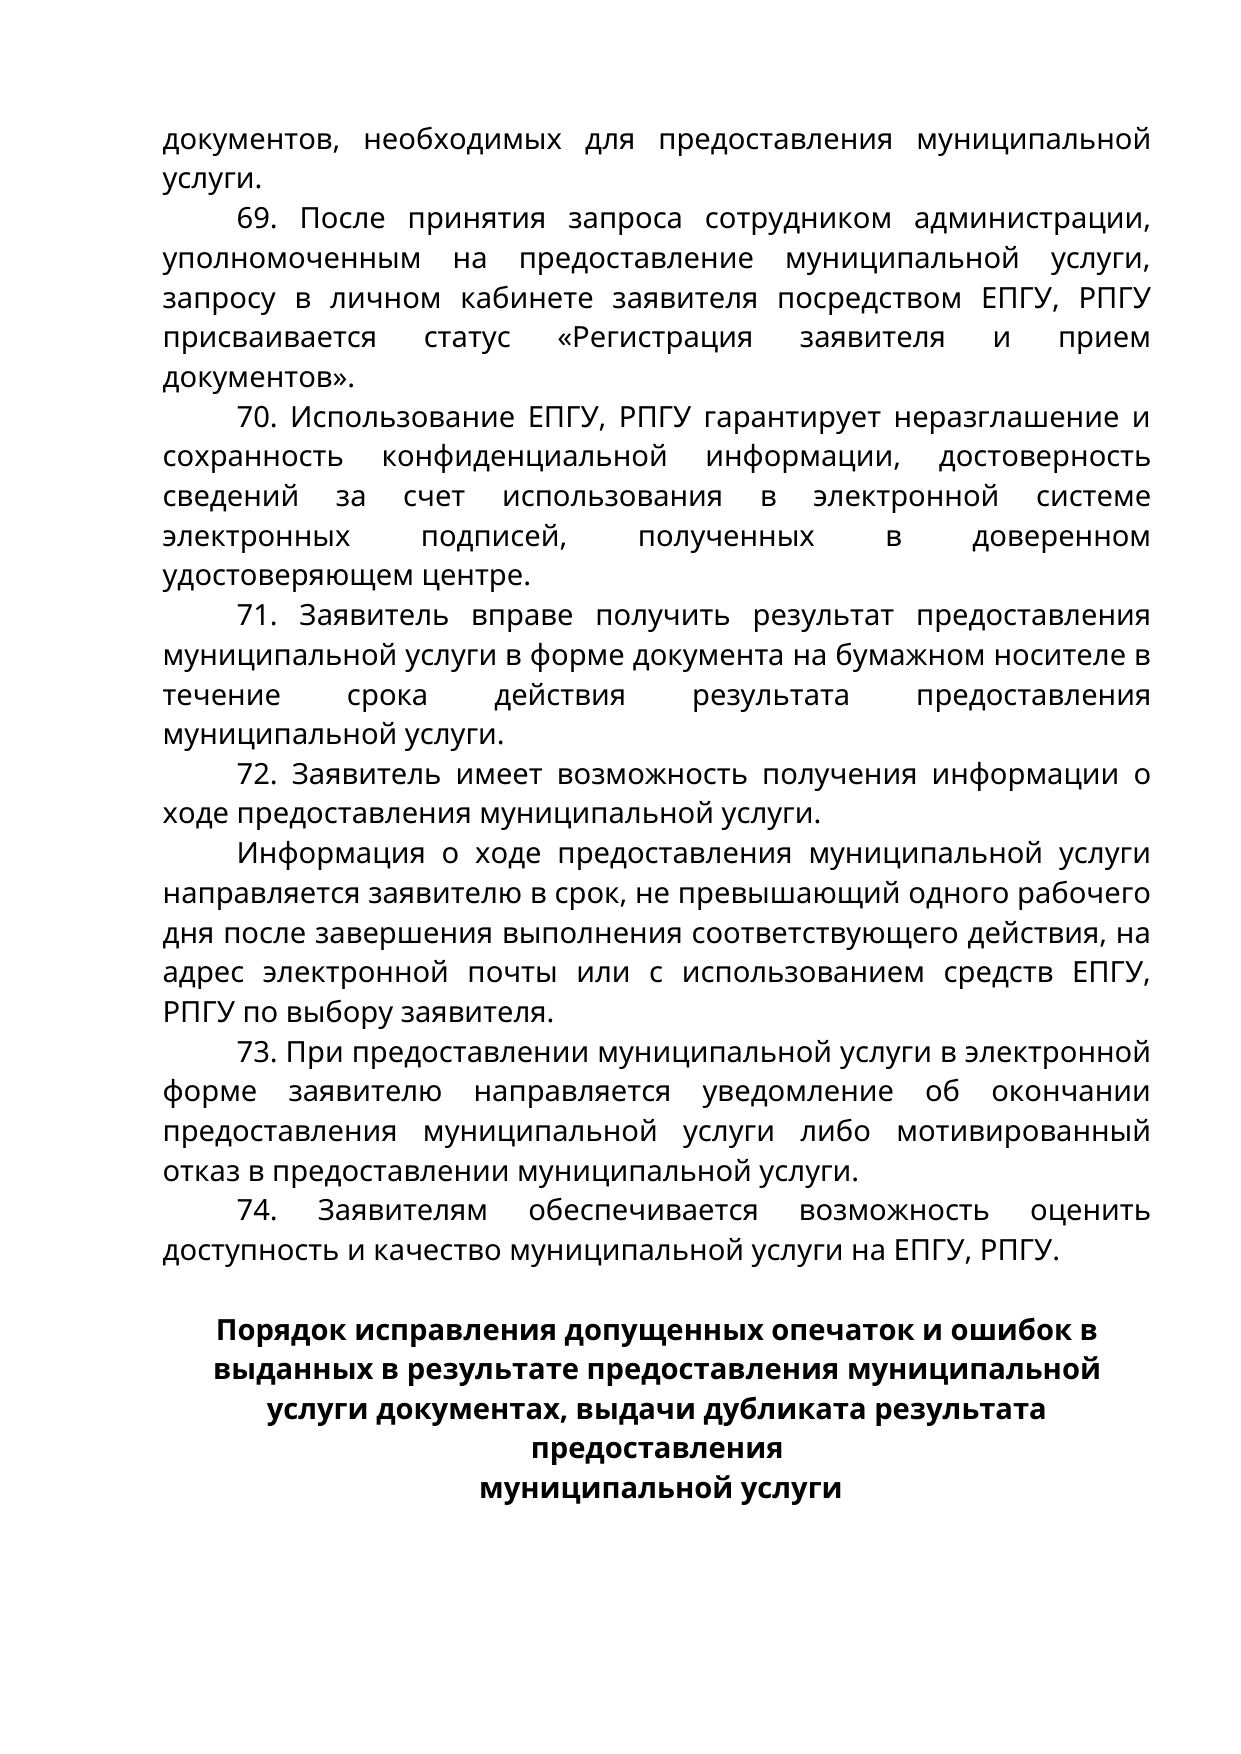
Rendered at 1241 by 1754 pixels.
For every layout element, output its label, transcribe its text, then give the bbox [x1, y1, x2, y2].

text 72. Заявитель имеет возможность получения информации о ходе предоставления муниципальной услуги. [162, 753, 1152, 832]
text 69. После принятия запроса сотрудником администрации, уполномоченным на предоставление муниципальной услуги, запросу в личном кабинете заявителя посредством ЕПГУ, РПГУ присваивается статус «Регистрация заявителя и прием документов». [162, 197, 1152, 396]
text 70. Использование ЕПГУ, РПГУ гарантирует неразглашение и сохранность конфиденциальной информации, достоверность сведений за счет использования в электронной системе электронных подписей, полученных в доверенном удостоверяющем центре. [162, 396, 1152, 594]
text 73. При предоставлении муниципальной услуги в электронной форме заявителю направляется уведомление об окончании предоставления муниципальной услуги либо мотивированный отказ в предоставлении муниципальной услуги. [162, 1031, 1152, 1190]
text муниципальной услуги [162, 1467, 1152, 1507]
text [162, 118, 1152, 197]
text 71. Заявитель вправе получить результат предоставления муниципальной услуги в форме документа на бумажном носителе в течение срока действия результата предоставления муниципальной услуги. [162, 594, 1152, 753]
text Порядок исправления допущенных опечаток и ошибок в выданных в результате предоставления муниципальной услуги документах, выдачи дубликата результата предоставления [162, 1309, 1152, 1467]
text Информация о ходе предоставления муниципальной услуги направляется заявителю в срок, не превышающий одного рабочего дня после завершения выполнения соответствующего действия, на адрес электронной почты или с использованием средств ЕПГУ, РПГУ по выбору заявителя. [162, 832, 1152, 1031]
text 74. Заявителям обеспечивается возможность оценить доступность и качество муниципальной услуги на ЕПГУ, РПГУ. [162, 1190, 1152, 1269]
